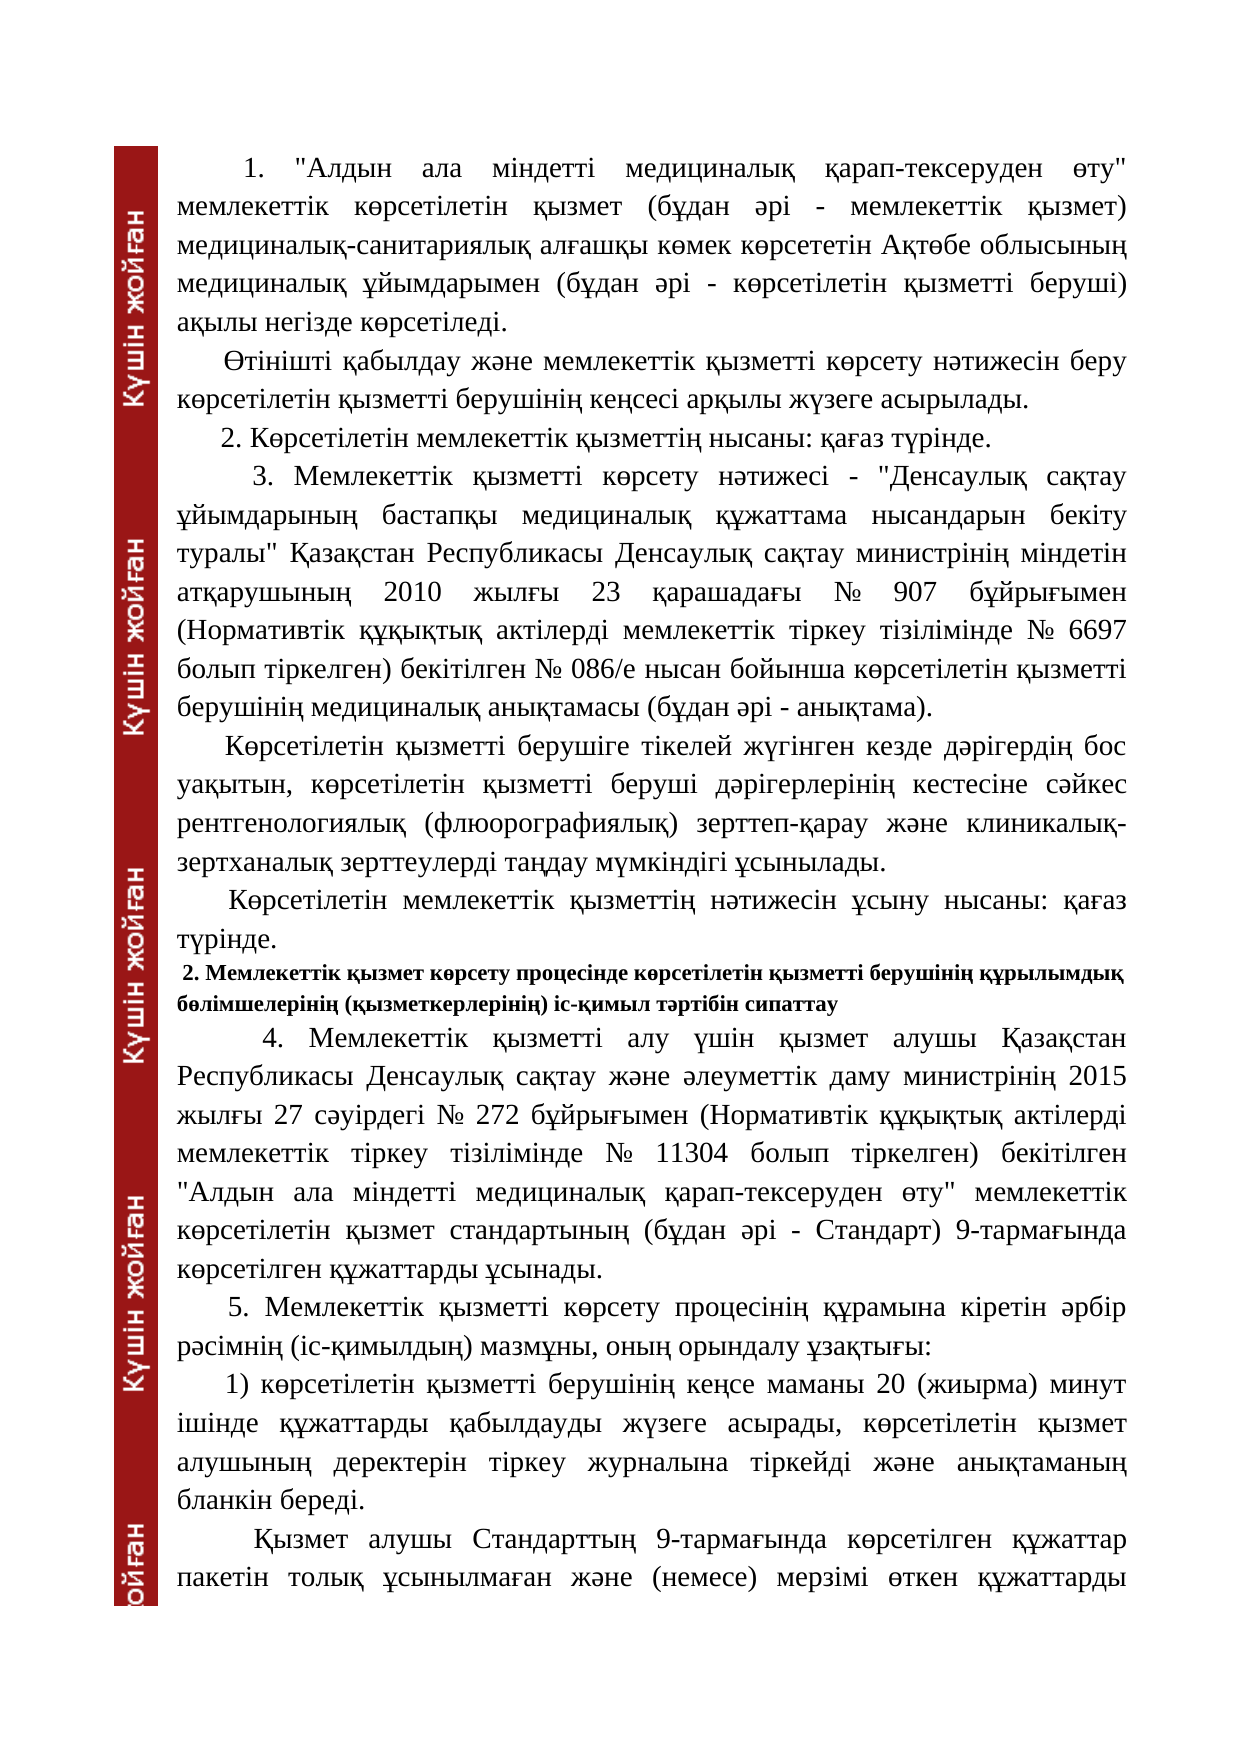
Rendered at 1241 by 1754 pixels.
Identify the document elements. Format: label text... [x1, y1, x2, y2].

text 2. Көрсетілетін мемлекеттік қызметтің нысаны: қағаз түрінде. [112, 420, 1128, 453]
text 5. Мемлекеттік қызметті көрсету процесінің құрамына кіретін әрбір рәсімнің (іс-қимылдың) мазмұны, оның орындалу ұзақтығы: [112, 1289, 1128, 1362]
picture [114, 877, 158, 882]
text 1) көрсетілетін қызметті берушінің кеңсе маманы 20 (жиырма) минут ішінде құжаттарды қабылдауды жүзеге асырады, көрсетілетін қызмет алушының деректерін тіркеу журналына тіркейді және анықтаманың бланкін береді. [112, 1367, 1128, 1516]
picture [114, 146, 158, 150]
text Көрсетілетін мемлекеттік қызметтің нәтижесін ұсыну нысаны: қағаз түрінде. [112, 882, 1128, 954]
text 4. Мемлекеттік қызметті алу үшін қызмет алушы Қазақстан Республикасы Денсаулық сақтау және әлеуметтік даму министрінің 2015 жылғы 27 сәуірдегі № 272 бұйрығымен (Нормативтік құқықтық актілерді мемлекеттік тіркеу тізілімінде № 11304 болып тіркелген) бекітілген "Алдын ала міндетті медициналық қарап-тексеруден өту" мемлекеттік көрсетілетін қызмет стандартының (бұдан әрі - Стандарт) 9-тармағында көрсетілген құжаттарды ұсынады. [112, 1020, 1128, 1284]
picture [114, 415, 158, 420]
picture [114, 453, 158, 458]
picture [114, 1593, 158, 1606]
text 2. Мемлекеттік қызмет көрсету процесінде көрсетілетін қызметті берушінің құрылымдық бөлімшелерінің (қызметкерлерінің) іс-қимыл тәртібін сипаттау [112, 959, 1128, 1016]
picture [114, 954, 158, 959]
picture [114, 1284, 158, 1289]
text Өтінішті қабылдау және мемлекеттік қызметті көрсету нәтижесін беру көрсетілетін қызметті берушінің кеңсесі арқылы жүзеге асырылады. [112, 343, 1128, 415]
picture [114, 338, 158, 343]
picture [114, 1016, 158, 1020]
picture [114, 1362, 158, 1367]
picture [114, 1516, 158, 1521]
text Көрсетілетін қызметті берушіге тікелей жүгінген кезде дәрігердің бос уақытын, көрсетілетін қызметті беруші дәрігерлерінің кестесіне сәйкес рентгенологиялық (флюорографиялық) зерттеп-қарау және клиникалық-зертханалық зерттеулерді таңдау мүмкіндігі ұсынылады. [112, 728, 1128, 877]
text 3. Мемлекеттік қызметті көрсету нәтижесі - "Денсаулық сақтау ұйымдарының бастапқы медициналық құжаттама нысандарын бекіту туралы" Қазақстан Республикасы Денсаулық сақтау министрінің міндетін атқарушының 2010 жылғы 23 қарашадағы № 907 бұйрығымен (Нормативтік құқықтық актілерді мемлекеттік тіркеу тізілімінде № 6697 болып тіркелген) бекітілген № 086/е нысан бойынша көрсетілетін қызметті берушінің медициналық анықтамасы (бұдан әрі - анықтама). [112, 458, 1128, 723]
picture [114, 723, 158, 728]
text 1. "Алдын ала міндетті медициналық қарап-тексеруден өту" мемлекеттік көрсетілетін қызмет (бұдан әрі - мемлекеттік қызмет) медициналық-санитариялық алғашқы көмек көрсететін Ақтөбе облысының медициналық ұйымдарымен (бұдан әрі - көрсетілетін қызметті беруші) ақылы негізде көрсетіледі. [112, 150, 1128, 338]
